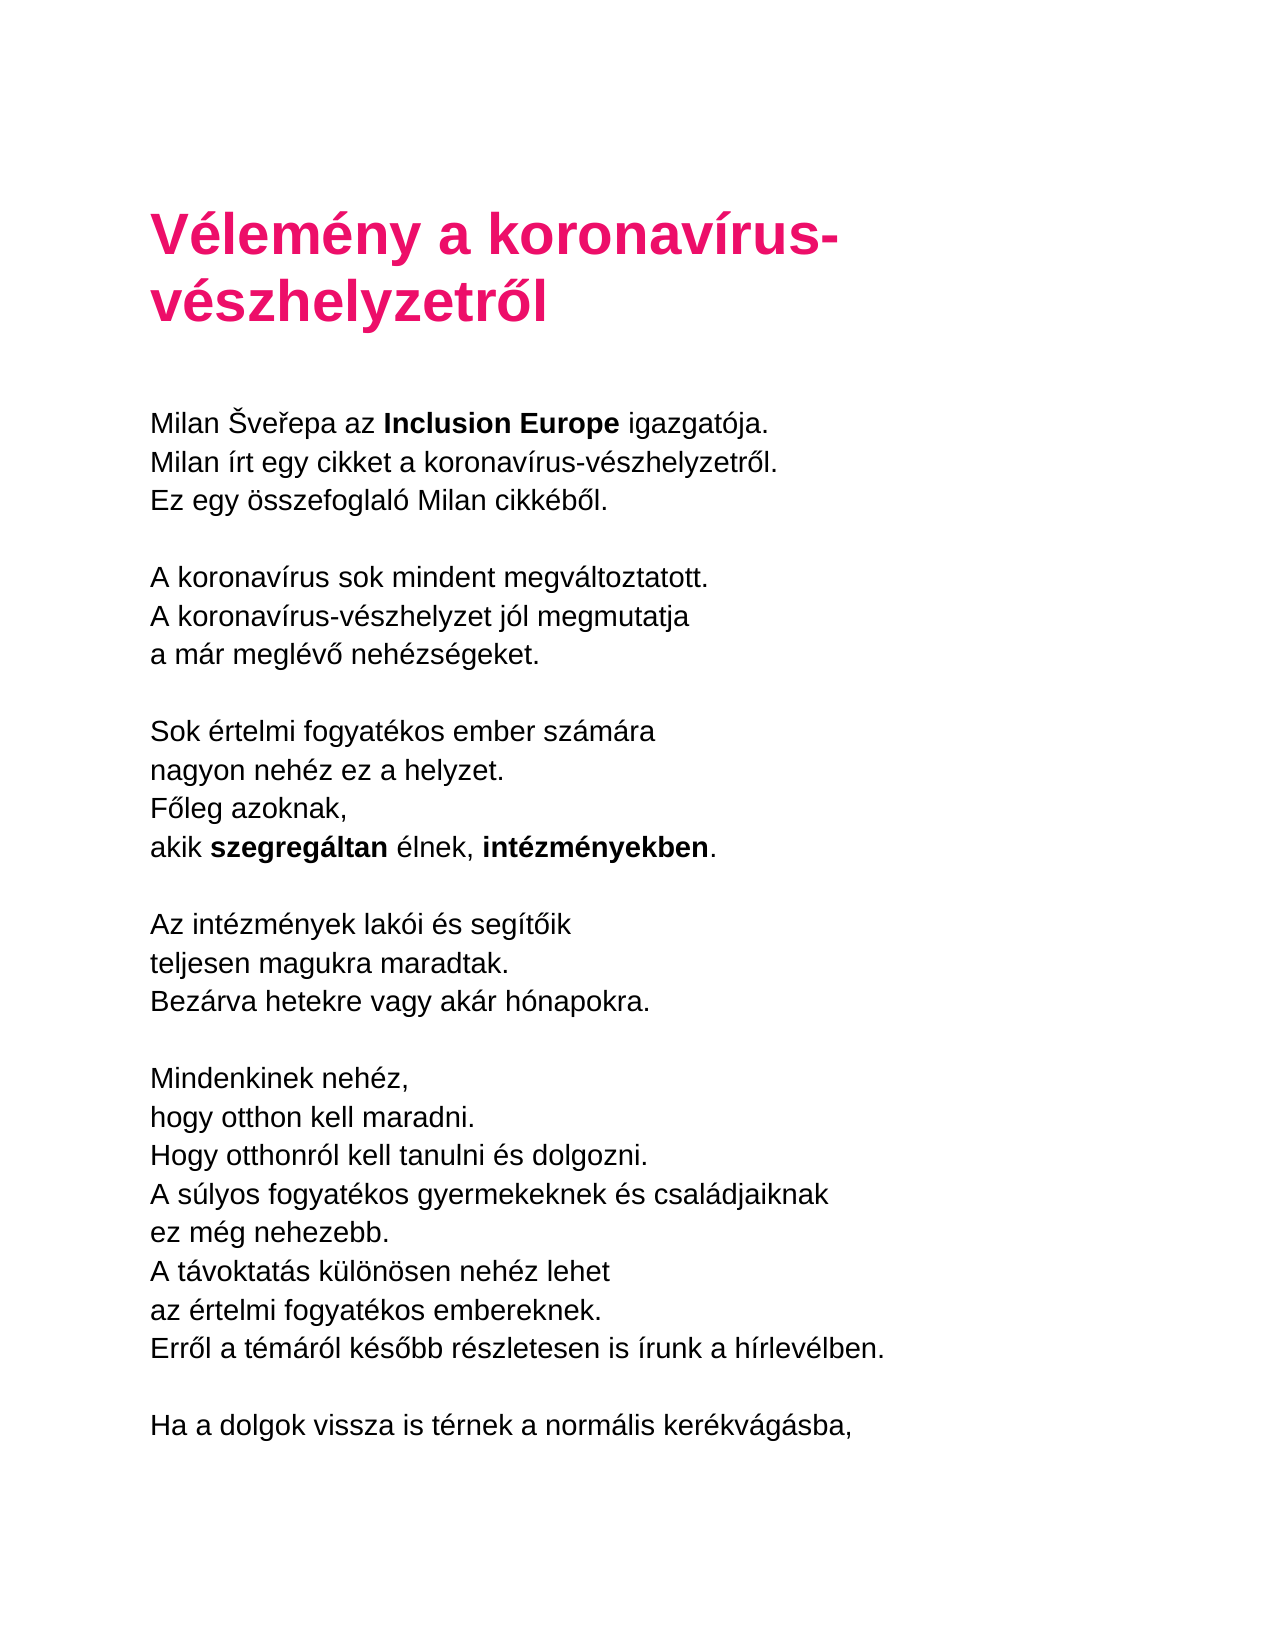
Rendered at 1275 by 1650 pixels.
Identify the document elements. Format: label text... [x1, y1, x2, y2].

text Ez egy összefoglaló Milan cikkéből. [150, 483, 1125, 517]
text ez még nehezebb. [150, 1215, 1125, 1249]
subtitle Vélemény a koronavírus-vészhelyzetről [150, 200, 1125, 334]
text Ha a dolgok vissza is térnek a normális kerékvágásba, [150, 1408, 1125, 1442]
text A koronavírus-vészhelyzet jól megmutatja [150, 599, 1125, 632]
text a már meglévő nehézségeket. [150, 637, 1125, 671]
text hogy otthon kell maradni. [150, 1100, 1125, 1133]
text Hogy otthonról kell tanulni és dolgozni. [150, 1138, 1125, 1172]
text akik szegregáltan élnek, intézményekben. [150, 830, 1125, 863]
text Milan Šveřepa az Inclusion Europe igazgatója. [150, 406, 1125, 439]
text Milan írt egy cikket a koronavírus-vészhelyzetről. [150, 444, 1125, 478]
text teljesen magukra maradtak. [150, 946, 1125, 979]
text nagyon nehéz ez a helyzet. [150, 753, 1125, 786]
text A koronavírus sok mindent megváltoztatott. [150, 560, 1125, 594]
text Mindenkinek nehéz, [150, 1061, 1125, 1095]
text Főleg azoknak, [150, 791, 1125, 825]
text Erről a témáról később részletesen is írunk a hírlevélben. [150, 1331, 1125, 1364]
text Az intézmények lakói és segítőik [150, 907, 1125, 941]
text Sok értelmi fogyatékos ember számára [150, 714, 1125, 748]
text A távoktatás különösen nehéz lehet [150, 1254, 1125, 1287]
text Bezárva hetekre vagy akár hónapokra. [150, 984, 1125, 1018]
text az értelmi fogyatékos embereknek. [150, 1292, 1125, 1326]
text A súlyos fogyatékos gyermekeknek és családjaiknak [150, 1177, 1125, 1210]
